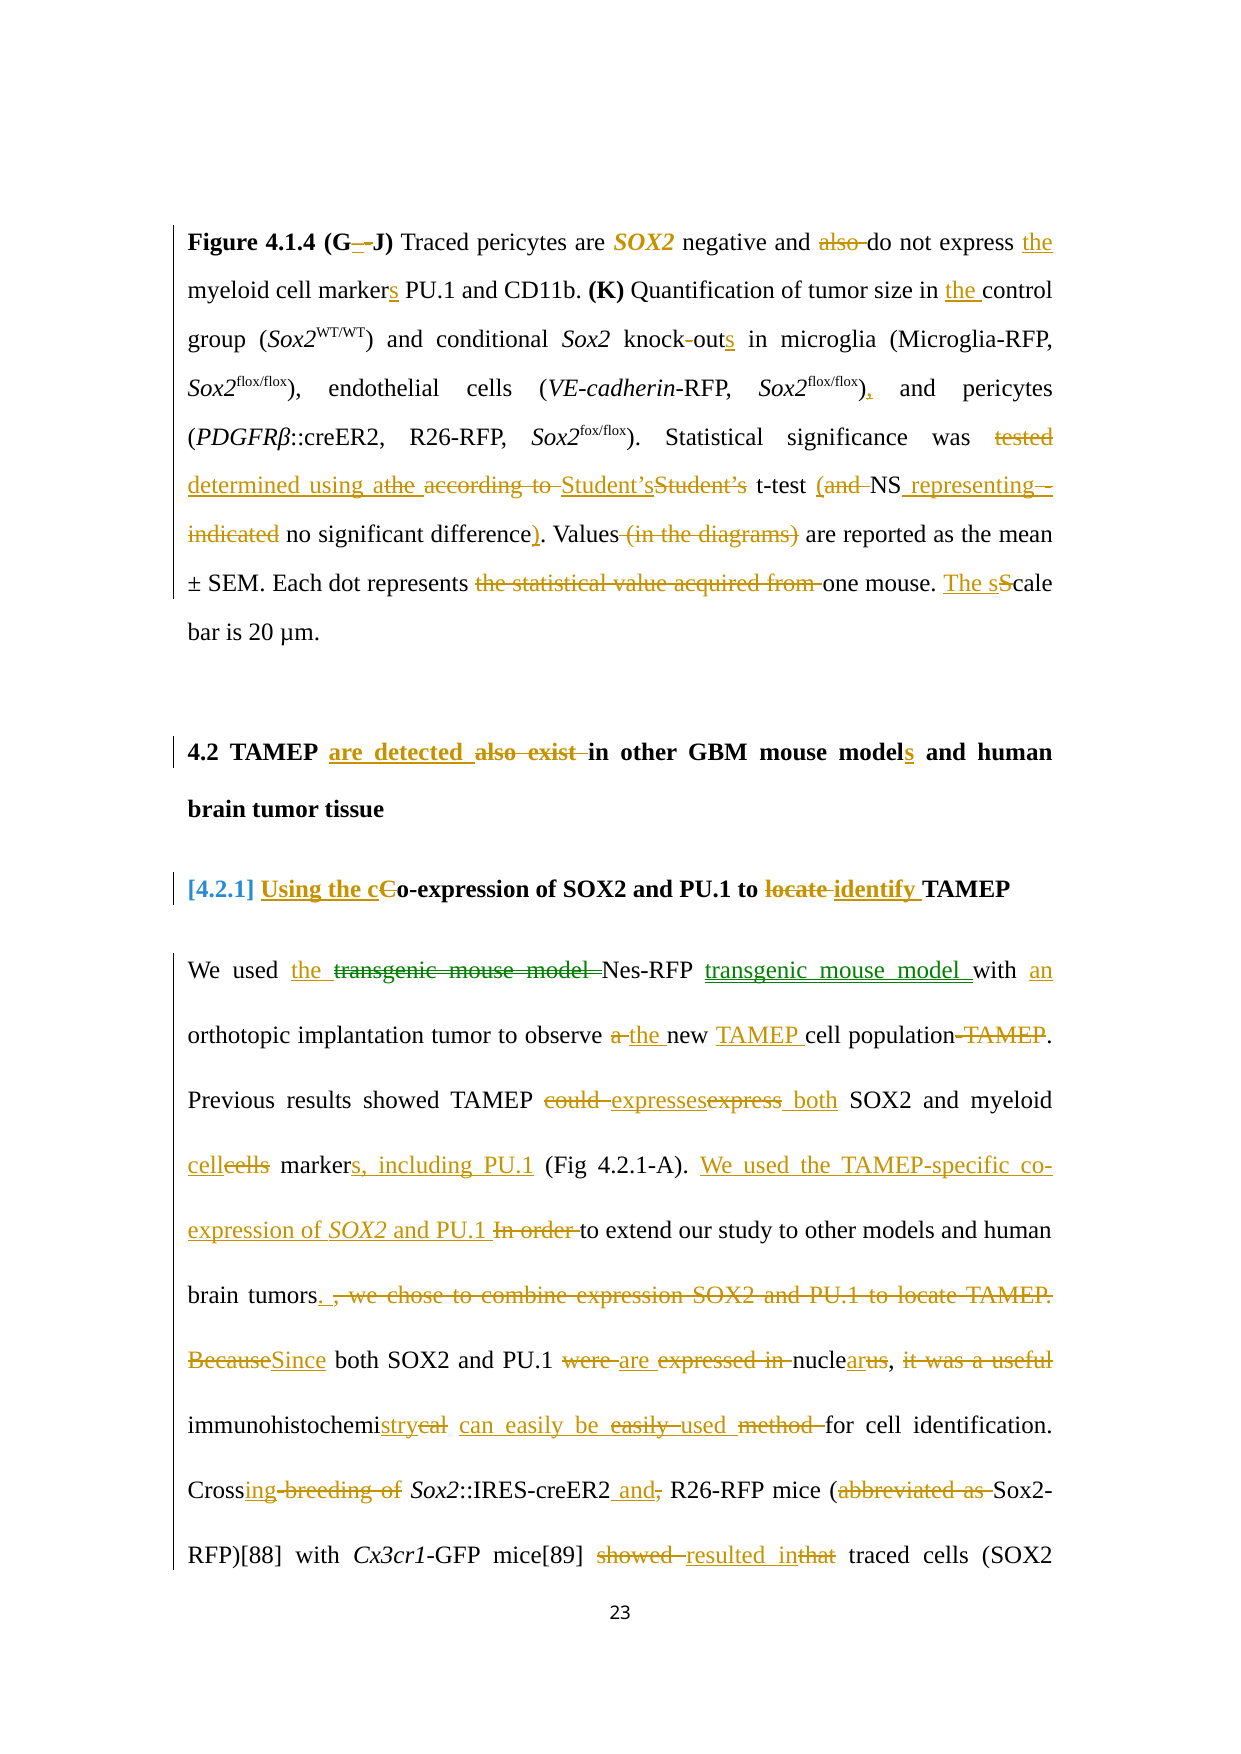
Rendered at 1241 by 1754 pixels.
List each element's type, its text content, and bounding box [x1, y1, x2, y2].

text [187, 953, 1053, 1570]
text Figure 4.1.4 (GJ) Traced pericytes are SOX2 negative and do not express myeloid cell marker PU.1 and CD11b. (K) Quantification of tumor size in control group (Sox2WT/WT) and conditional Sox2 knockout in microglia (Microglia-RFP, Sox2flox/flox), endothelial cells (VE-cadherin-RFP, Sox2flox/flox) and pericytes (PDGFRβ::creER2, R26-RFP, Sox2fox/flox). Statistical significance was t-test NS no significant difference. Values are reported as the mean ± SEM. Each dot represents one mouse. cale bar is 20 µm. [187, 225, 1053, 647]
subtitle o-expression of SOX2 and PU.1 to TAMEP [187, 872, 1053, 905]
subtitle 4.2 TAMEP in other GBM mouse model and human brain tumor tissue [187, 736, 1053, 824]
